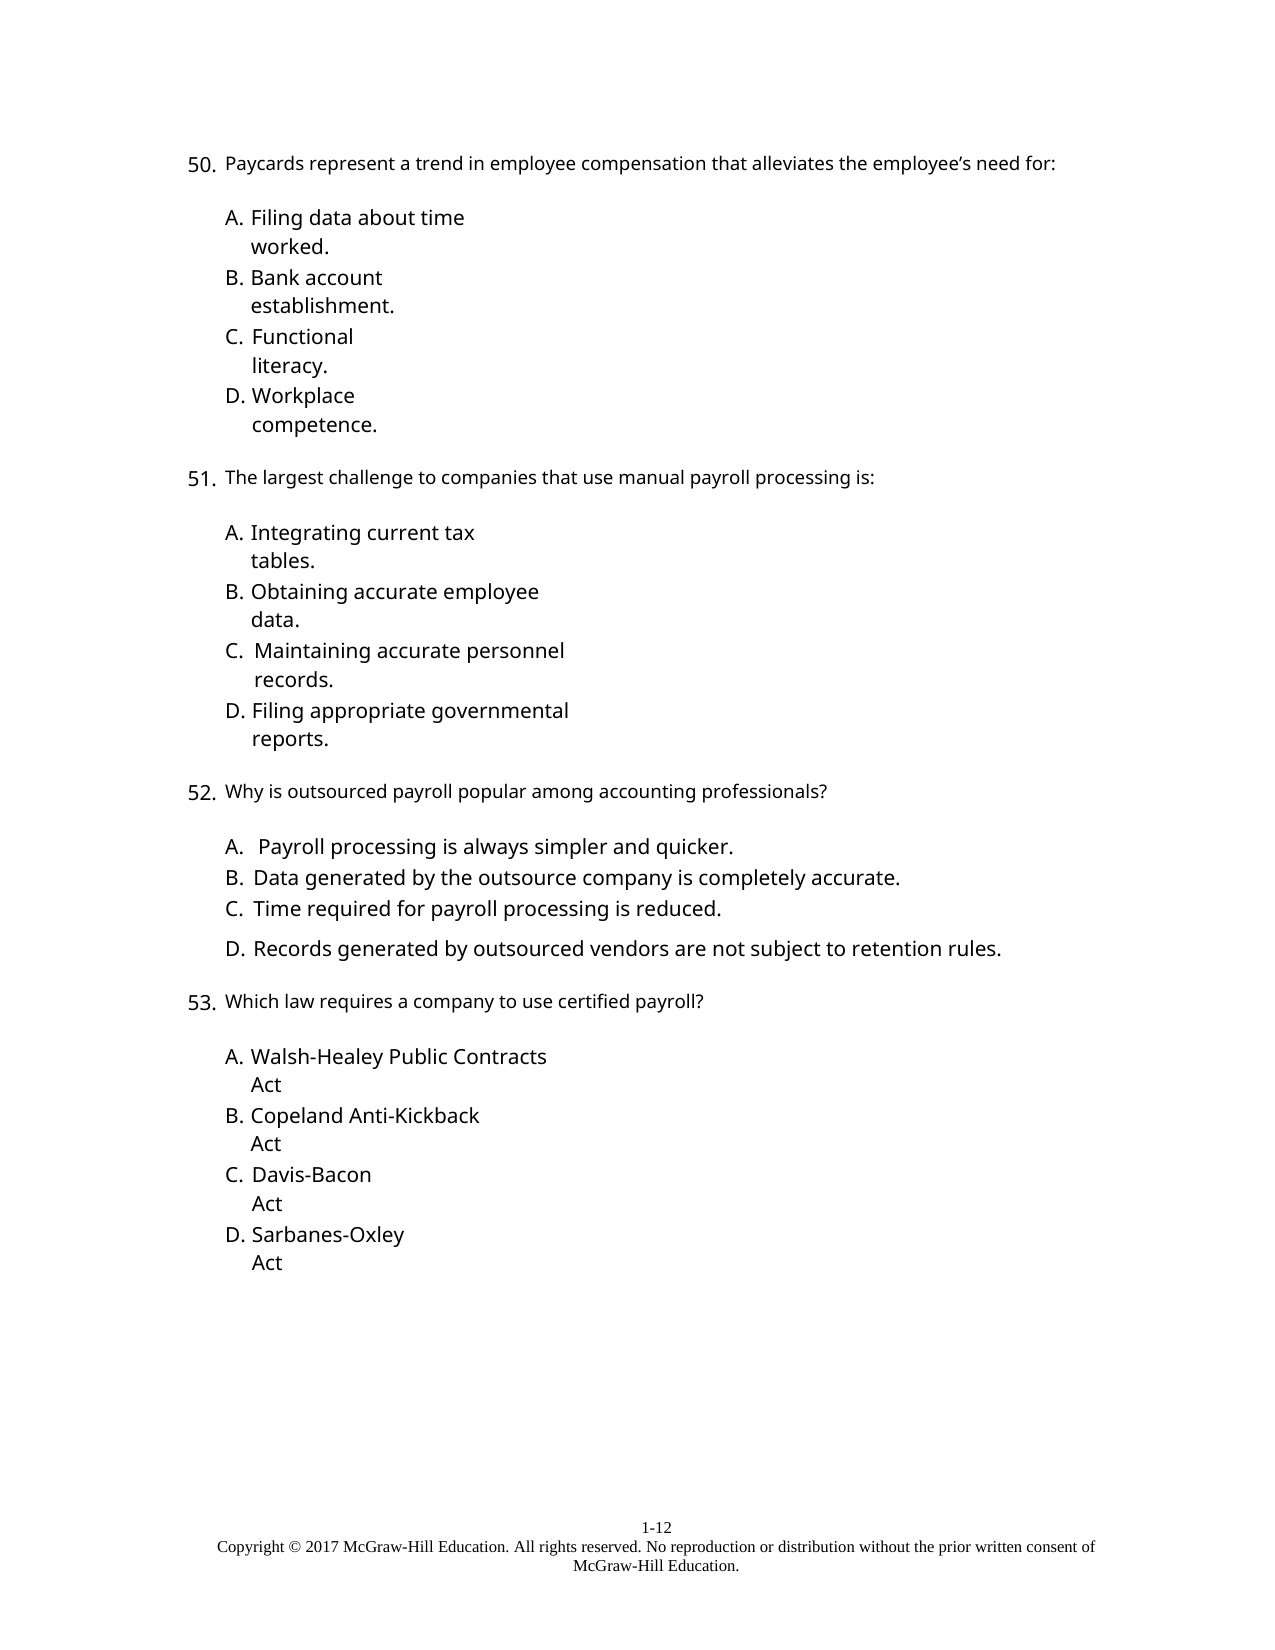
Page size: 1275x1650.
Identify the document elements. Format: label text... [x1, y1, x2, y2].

table_header [225, 464, 1125, 753]
table_header [225, 988, 1125, 1277]
table_header [225, 150, 1125, 439]
table_header [225, 778, 1125, 963]
table_header 51. [188, 464, 225, 753]
table_header 52. [188, 778, 225, 963]
table_header 50. [188, 150, 225, 439]
table_header 53. [188, 988, 225, 1277]
